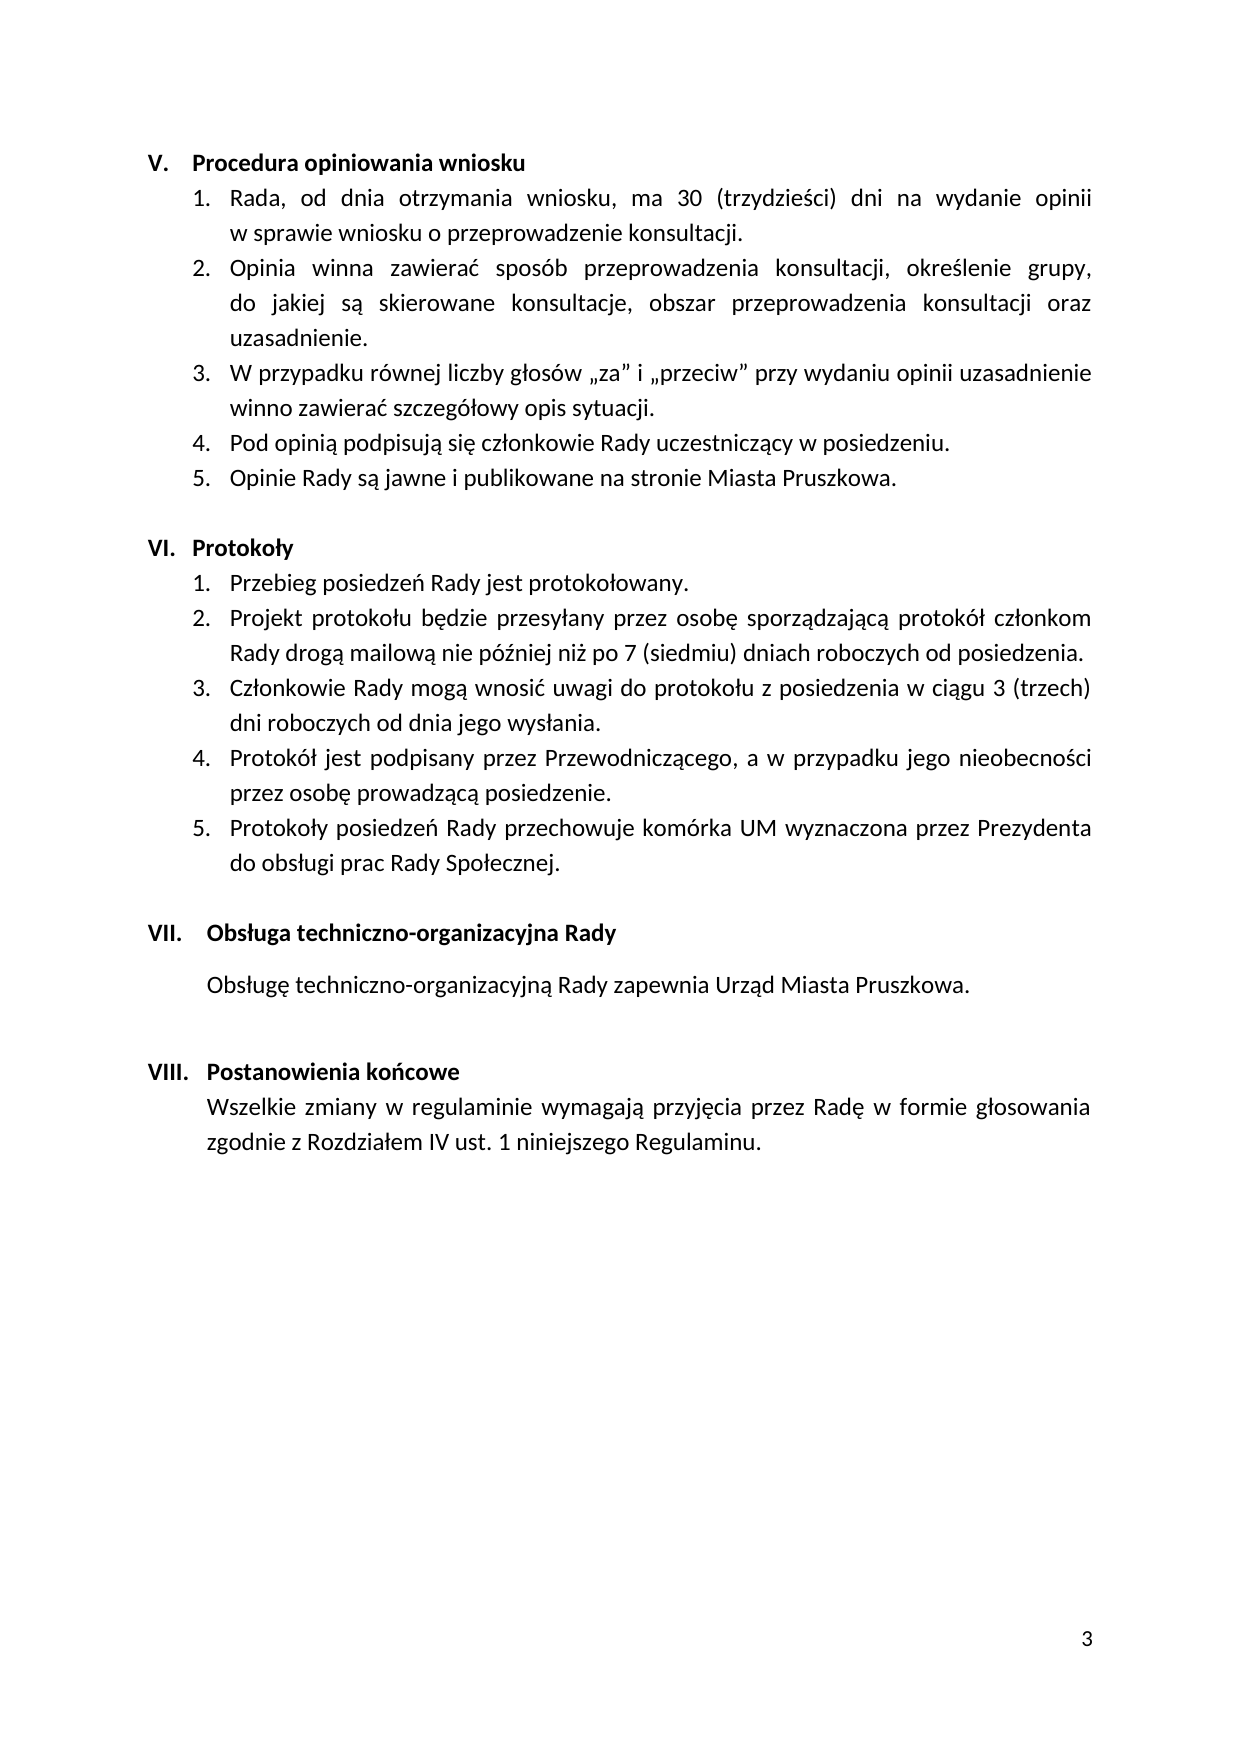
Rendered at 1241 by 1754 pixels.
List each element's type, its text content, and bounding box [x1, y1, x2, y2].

list Wszelkie zmiany w regulaminie wymagają przyjęcia przez Radę w formie głosowania zgodnie z Rozdziałem IV ust. 1 niniejszego Regulaminu. [207, 1091, 1093, 1156]
list Rada, od dnia otrzymania wniosku, ma 30 (trzydzieści) dni na wydanie opinii w sprawie wniosku o przeprowadzenie konsultacji. [192, 183, 1093, 248]
list Projekt protokołu będzie przesyłany przez osobę sporządzającą protokół członkom Rady drogą mailową nie później niż po 7 (siedmiu) dniach roboczych od posiedzenia. [192, 603, 1093, 668]
list Członkowie Rady mogą wnosić uwagi do protokołu z posiedzenia w ciągu 3 (trzech) dni roboczych od dnia jego wysłania. [192, 673, 1093, 738]
list W przypadku równej liczby głosów „za” i „przeciw” przy wydaniu opinii uzasadnienie winno zawierać szczegółowy opis sytuacji. [192, 358, 1093, 423]
list Opinie Rady są jawne i publikowane na stronie Miasta Pruszkowa. [192, 463, 1093, 493]
list Obsługa techniczno-organizacyjna Rady [148, 918, 1093, 948]
list Protokoły posiedzeń Rady przechowuje komórka UM wyznaczona przez Prezydenta do obsługi prac Rady Społecznej. [192, 813, 1093, 878]
text Obsługę techniczno-organizacyjną Rady zapewnia Urząd Miasta Pruszkowa. [148, 969, 1093, 1000]
list Protokół jest podpisany przez Przewodniczącego, a w przypadku jego nieobecności przez osobę prowadzącą posiedzenie. [192, 743, 1093, 808]
list Pod opinią podpisują się członkowie Rady uczestniczący w posiedzeniu. [192, 428, 1093, 458]
list Postanowienia końcowe [148, 1056, 1093, 1086]
list Przebieg posiedzeń Rady jest protokołowany. [192, 568, 1093, 598]
list Procedura opiniowania wniosku [148, 148, 1093, 178]
list Opinia winna zawierać sposób przeprowadzenia konsultacji, określenie grupy, do jakiej są skierowane konsultacje, obszar przeprowadzenia konsultacji oraz uzasadnienie. [192, 253, 1093, 353]
list Protokoły [148, 533, 1093, 563]
